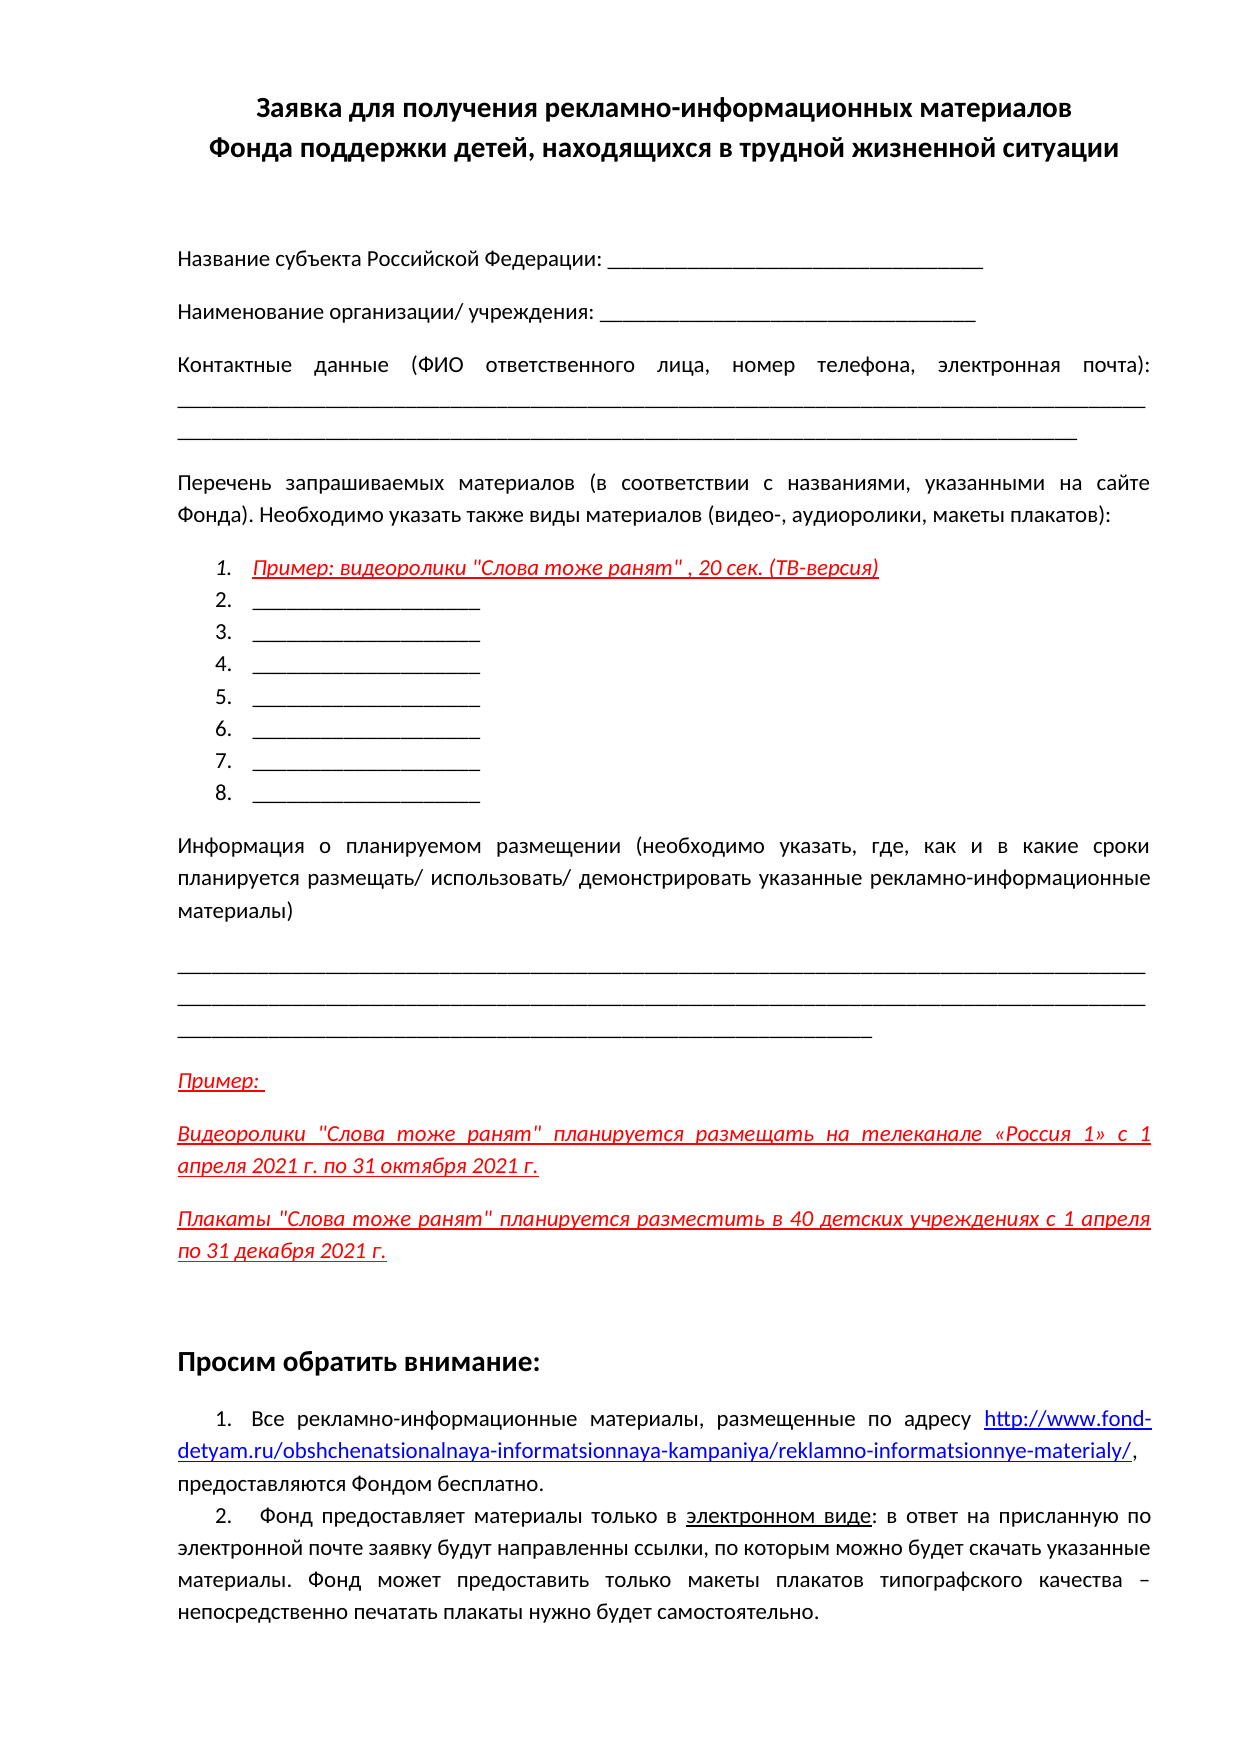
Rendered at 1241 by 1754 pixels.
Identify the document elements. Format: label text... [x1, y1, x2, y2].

list ____________________ [215, 585, 1152, 613]
text Пример: [177, 1066, 1152, 1094]
text Контактные данные (ФИО ответственного лица, номер телефона, электронная почта): ____________________________________________________________________________________________________________________________________________________________________ [177, 350, 1152, 443]
list ____________________ [215, 649, 1152, 678]
text Перечень запрашиваемых материалов (в соответствии с названиями, указанными на сайте Фонда). Необходимо указать также виды материалов (видео-, аудиоролики, макеты плакатов): [177, 468, 1152, 528]
text Просим обратить внимание: [177, 1343, 1152, 1378]
list ____________________ [215, 778, 1152, 806]
text Заявка для получения рекламно-информационных материалов [177, 89, 1152, 124]
list ____________________ [215, 714, 1152, 742]
list ____________________ [215, 617, 1152, 645]
text _______________________________________________________________________________________________________________________________________________________________________________________________________________________________________ [177, 949, 1152, 1041]
text Наименование организации/ учреждения: _________________________________ [177, 297, 1152, 325]
text Плакаты "Слова тоже ранят" планируется разместить в 40 детских учреждениях с 1 апреля по 31 декабря 2021 г. [177, 1204, 1152, 1264]
text Видеоролики "Слова тоже ранят" планируется размещать на телеканале «Россия 1» с 1 апреля 2021 г. по 31 октября 2021 г. [177, 1119, 1152, 1179]
list Все рекламно-информационные материалы, размещенные по адресу http://www.fond-detyam.ru/obshchenatsionalnaya-informatsionnaya-kampaniya/reklamno-informatsionnye-materialy/, предоставляются Фондом бесплатно. [177, 1404, 1152, 1497]
text Название субъекта Российской Федерации: _________________________________ [177, 244, 1152, 272]
text Информация о планируемом размещении (необходимо указать, где, как и в какие сроки планируется размещать/ использовать/ демонстрировать указанные рекламно-информационные материалы) [177, 831, 1152, 924]
list ____________________ [215, 746, 1152, 774]
list Пример: видеоролики "Слова тоже ранят" , 20 сек. (ТВ-версия) [215, 553, 1152, 581]
list ____________________ [215, 682, 1152, 710]
list Фонд предоставляет материалы только в электронном виде: в ответ на присланную по электронной почте заявку будут направленны ссылки, по которым можно будет скачать указанные материалы. Фонд может предоставить только макеты плакатов типографского качества – непосредственно печатать плакаты нужно будет самостоятельно. [177, 1501, 1152, 1626]
text Фонда поддержки детей, находящихся в трудной жизненной ситуации [177, 129, 1152, 165]
